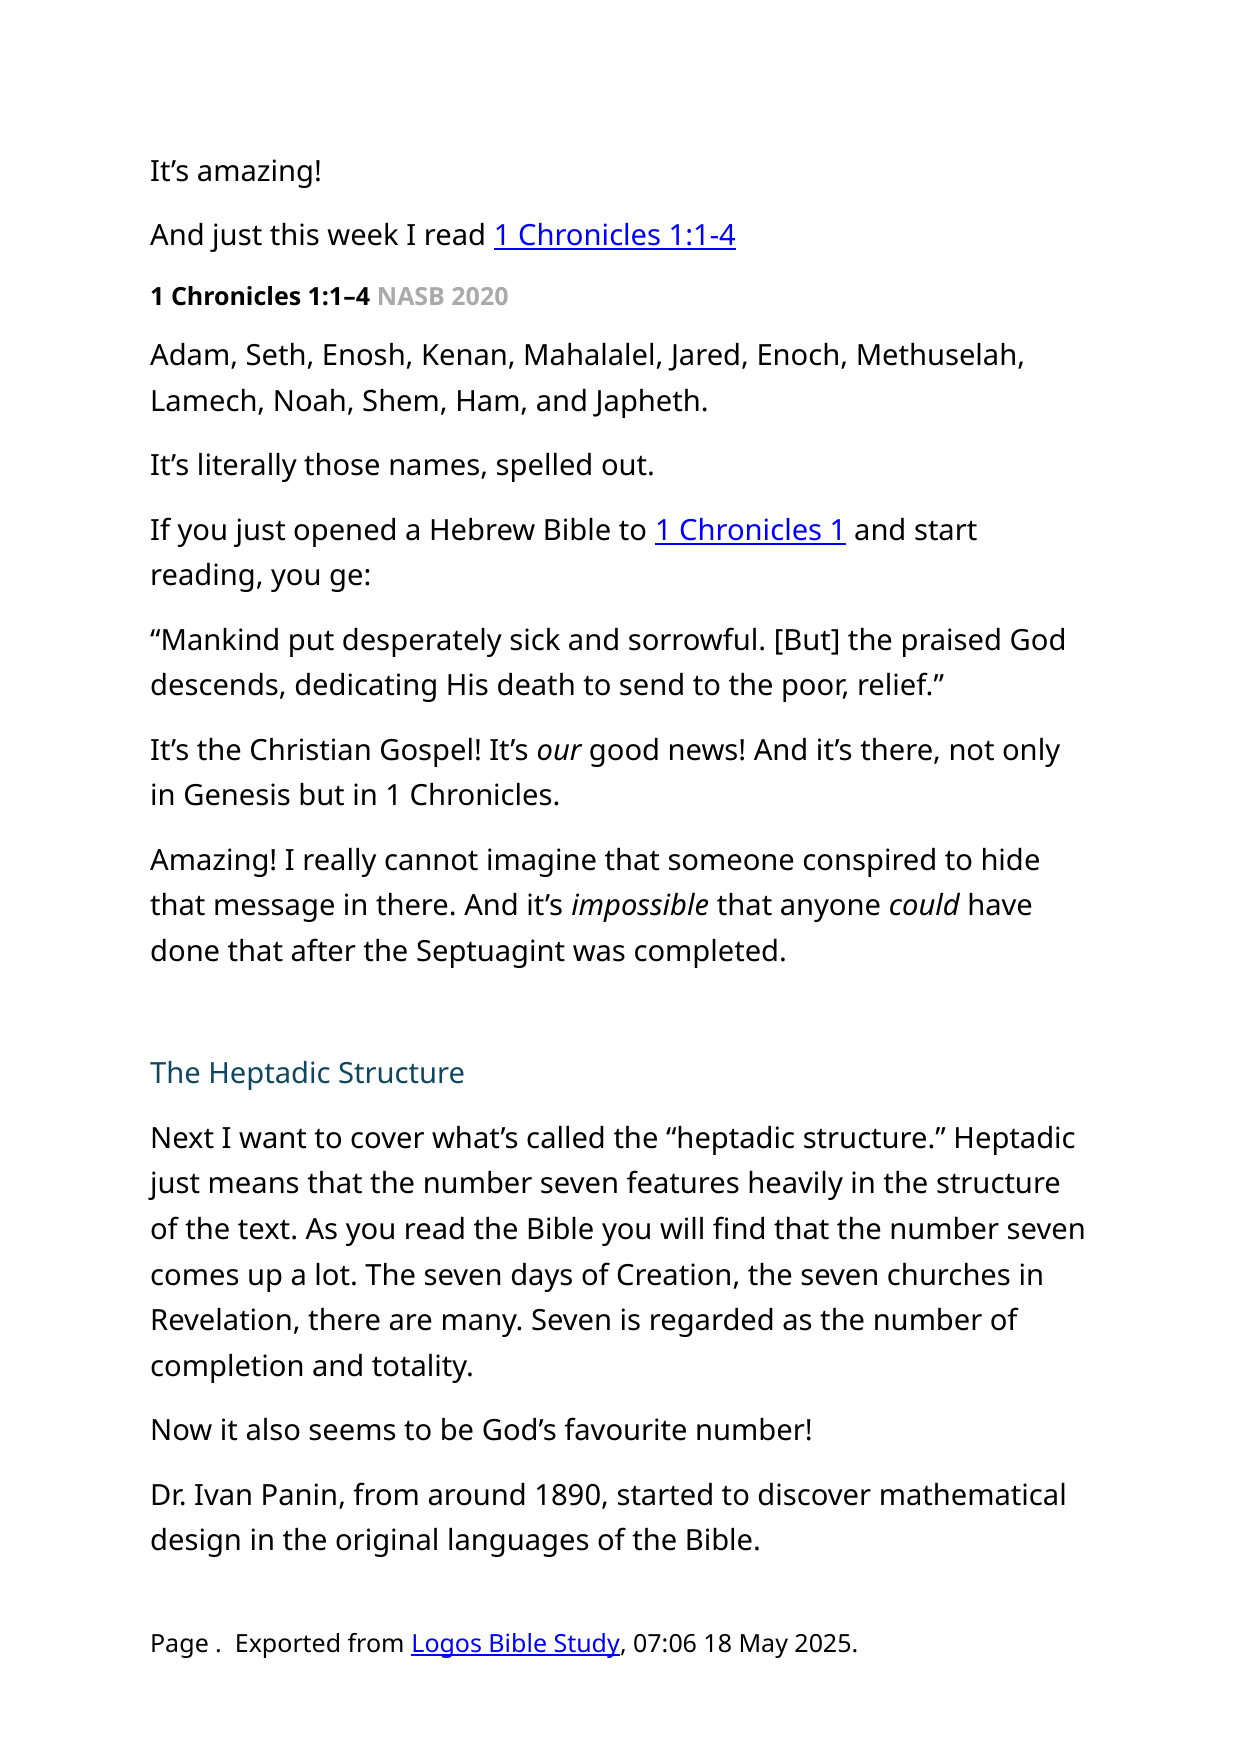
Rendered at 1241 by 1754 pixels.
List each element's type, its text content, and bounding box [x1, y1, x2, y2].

text Dr. Ivan Panin, from around 1890, started to discover mathematical design in the original languages of the Bible. [150, 1474, 1090, 1559]
text It’s literally those names, spelled out. [150, 444, 1090, 484]
text Next I want to cover what’s called the “heptadic structure.” Heptadic just means that the number seven features heavily in the structure of the text. As you read the Bible you will find that the number seven comes up a lot. The seven days of Creation, the seven churches in Revelation, there are many. Seven is regarded as the number of completion and totality. [150, 1117, 1090, 1385]
text If you just opened a Hebrew Bible to 1 Chronicles 1 and start reading, you ge: [150, 509, 1090, 594]
text Now it also seems to be God’s favourite number! [150, 1409, 1090, 1449]
text 1 Chronicles 1:1–4 NASB 2020 [150, 279, 1090, 313]
text And just this week I read 1 Chronicles 1:1-4 [150, 214, 1090, 254]
text It’s amazing! [150, 150, 1090, 190]
text Adam, Seth, Enosh, Kenan, Mahalalel, Jared, Enoch, Methuselah, Lamech, Noah, Shem, Ham, and Japheth. [150, 334, 1090, 420]
text “Mankind put desperately sick and sorrowful. [But] the praised God descends, dedicating His death to send to the poor, relief.” [150, 619, 1090, 704]
text Amazing! I really cannot imagine that someone conspired to hide that message in there. And it’s impossible that anyone could have done that after the Septuagint was completed. [150, 839, 1090, 970]
text It’s the Christian Gospel! It’s our good news! And it’s there, not only in Genesis but in 1 Chronicles. [150, 729, 1090, 814]
subtitle The Heptadic Structure [150, 1052, 1090, 1092]
